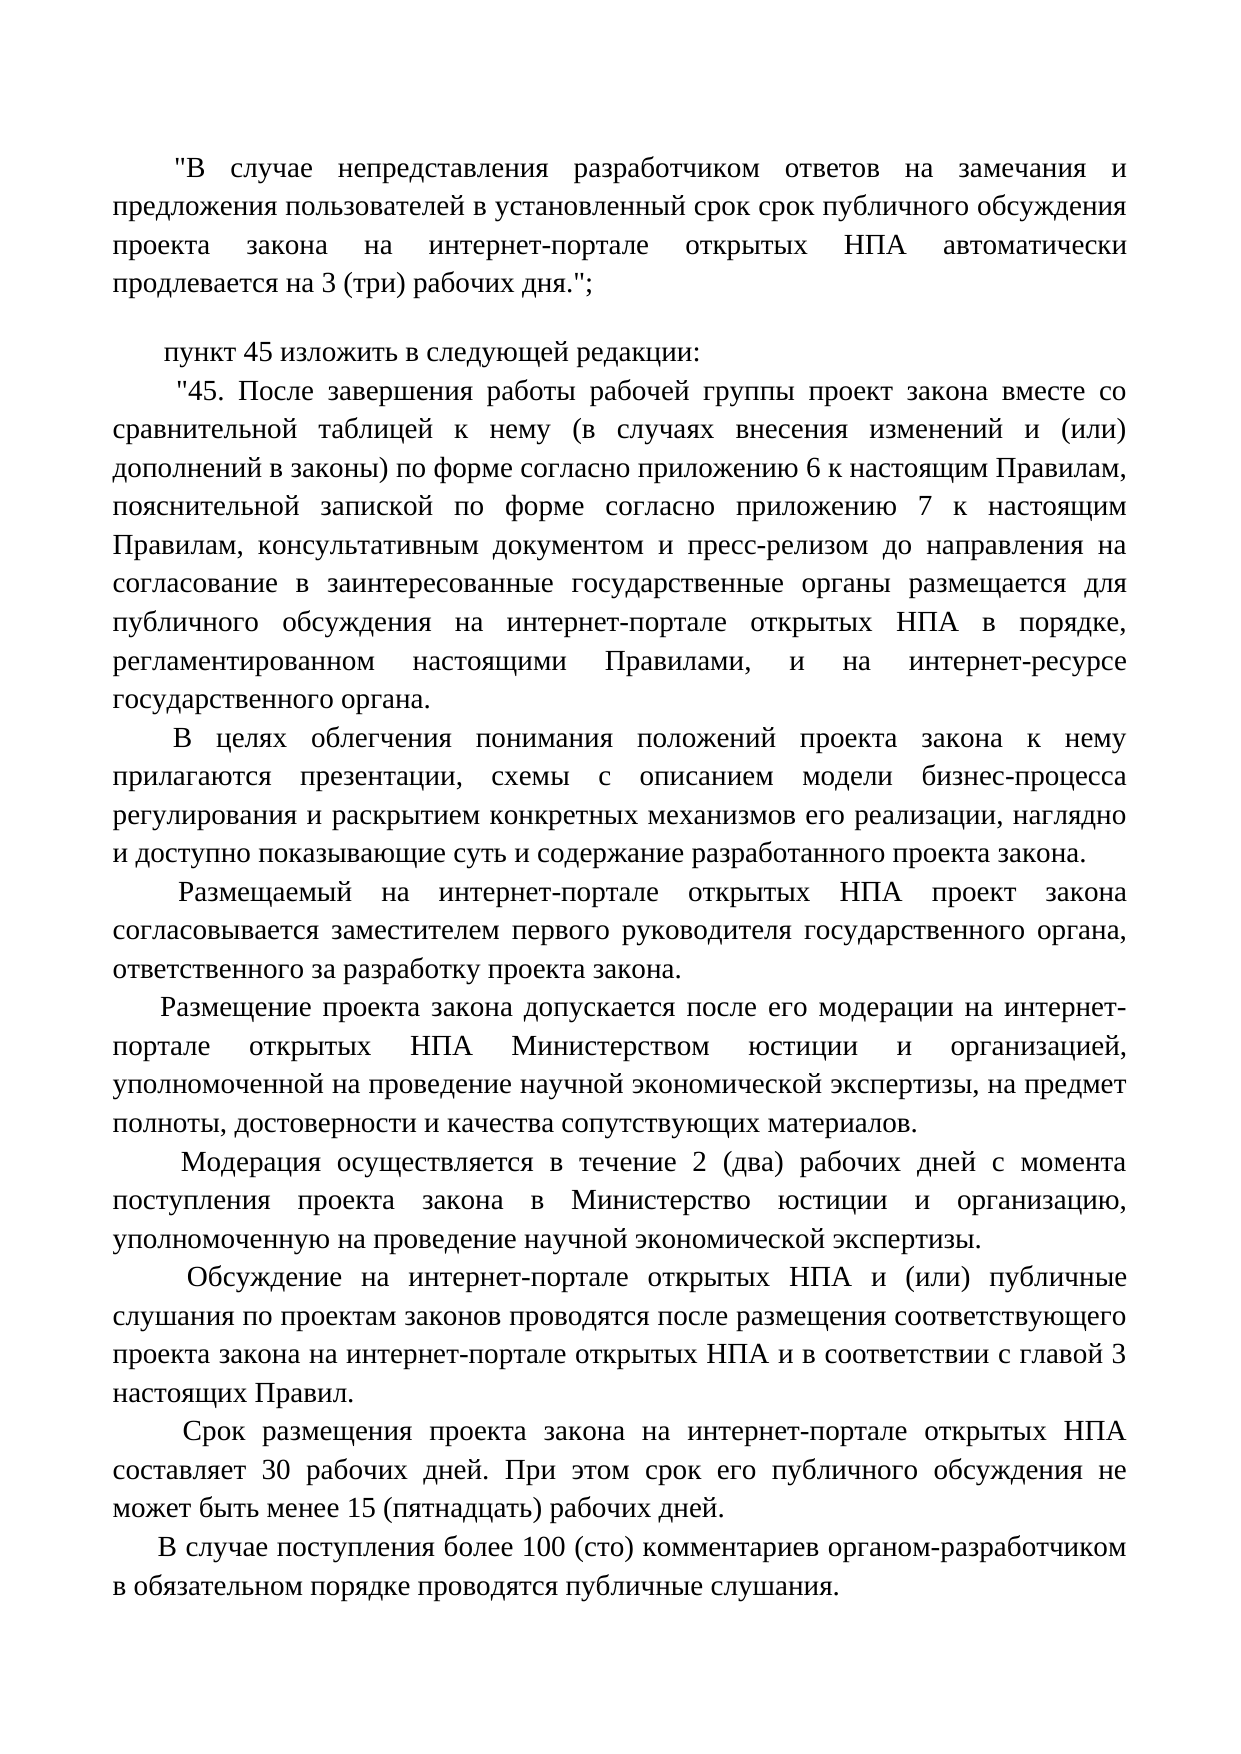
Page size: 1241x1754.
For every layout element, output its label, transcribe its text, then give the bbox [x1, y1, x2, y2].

text Модерация осуществляется в течение 2 (два) рабочих дней с момента поступления проекта закона в Министерство юстиции и организацию, уполномоченную на проведение научной экономической экспертизы. [112, 1144, 1128, 1254]
text Размещение проекта закона допускается после его модерации на интернет-портале открытых НПА Министерством юстиции и организацией, уполномоченной на проведение научной экономической экспертизы, на предмет полноты, достоверности и качества сопутствующих материалов. [112, 989, 1128, 1139]
text "45. После завершения работы рабочей группы проект закона вместе со сравнительной таблицей к нему (в случаях внесения изменений и (или) дополнений в законы) по форме согласно приложению 6 к настоящим Правилам, пояснительной запиской по форме согласно приложению 7 к настоящим Правилам, консультативным документом и пресс-релизом до направления на согласование в заинтересованные государственные органы размещается для публичного обсуждения на интернет-портале открытых НПА в порядке, регламентированном настоящими Правилами, и на интернет-ресурсе государственного органа. [112, 373, 1128, 715]
text Срок размещения проекта закона на интернет-портале открытых НПА составляет 30 рабочих дней. При этом срок его публичного обсуждения не может быть менее 15 (пятнадцать) рабочих дней. [112, 1413, 1128, 1524]
text "В случае непредставления разработчиком ответов на замечания и предложения пользователей в установленный срок срок публичного обсуждения проекта закона на интернет-портале открытых НПА автоматически продлевается на 3 (три) рабочих дня."; [112, 150, 1128, 299]
text пункт 45 изложить в следующей редакции: [112, 334, 1128, 368]
text Размещаемый на интернет-портале открытых НПА проект закона согласовывается заместителем первого руководителя государственного органа, ответственного за разработку проекта закона. [112, 874, 1128, 984]
text Обсуждение на интернет-портале открытых НПА и (или) публичные слушания по проектам законов проводятся после размещения соответствующего проекта закона на интернет-портале открытых НПА и в соответствии с главой 3 настоящих Правил. [112, 1259, 1128, 1408]
text В целях облегчения понимания положений проекта закона к нему прилагаются презентации, схемы с описанием модели бизнес-процесса регулирования и раскрытием конкретных механизмов его реализации, наглядно и доступно показывающие суть и содержание разработанного проекта закона. [112, 720, 1128, 869]
text В случае поступления более 100 (сто) комментариев органом-разработчиком в обязательном порядке проводятся публичные слушания. [112, 1529, 1128, 1601]
